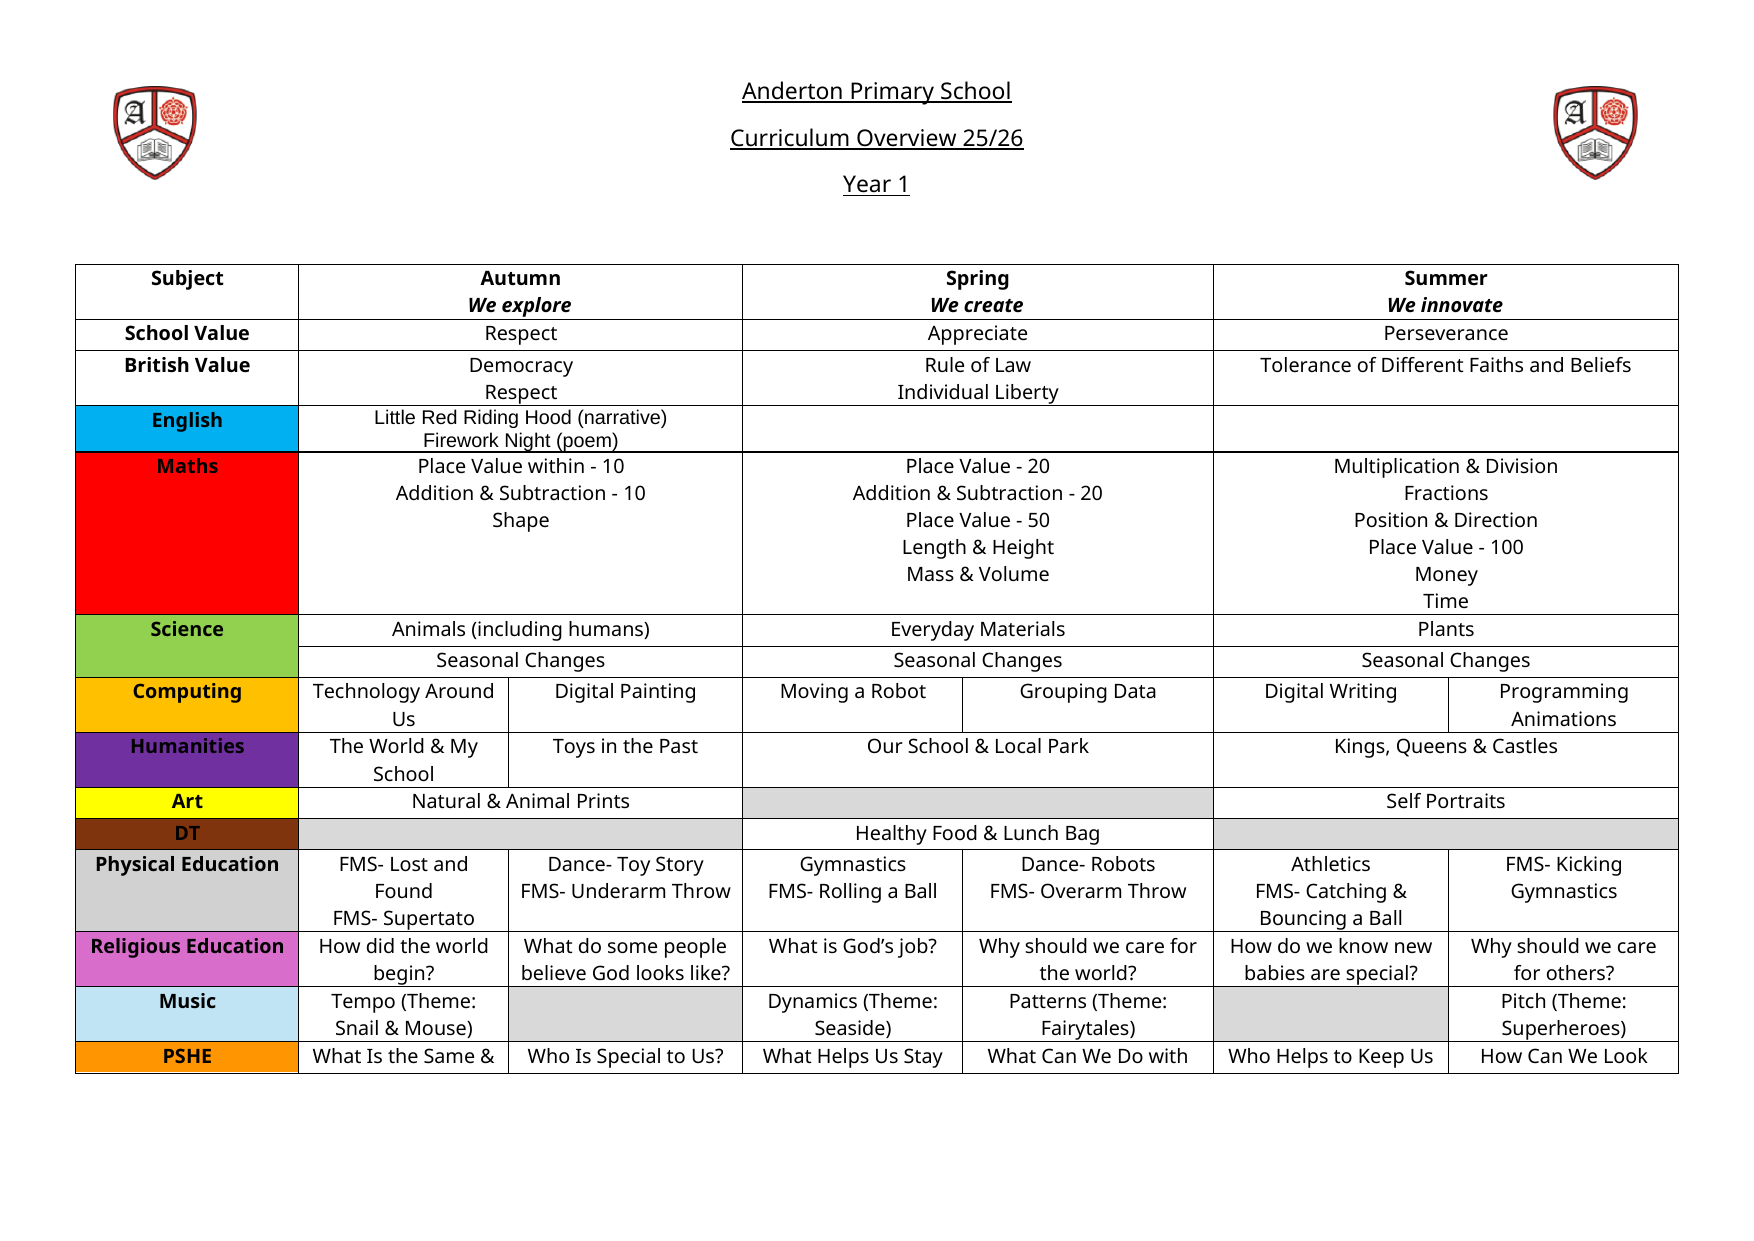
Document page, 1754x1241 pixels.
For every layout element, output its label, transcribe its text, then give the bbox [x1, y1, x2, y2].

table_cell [743, 1042, 962, 1072]
table_cell Seasonal Changes [743, 647, 1213, 677]
table_cell Programming Animations [1449, 678, 1678, 732]
table_cell Gymnastics FMS- Rolling a Ball [743, 850, 962, 931]
table_cell Kings, Queens & Castles [1214, 733, 1678, 787]
table_cell Technology Around Us [299, 678, 508, 732]
table_cell Grouping Data [963, 678, 1213, 732]
table_cell DT [76, 819, 298, 849]
table_cell Tempo (Theme: Snail & Mouse) [299, 987, 508, 1041]
table_cell Natural & Animal Prints [299, 788, 742, 818]
table_cell Respect [299, 320, 742, 350]
table_cell Maths [76, 453, 298, 614]
table_cell Dance- Toy Story FMS- Underarm Throw [509, 850, 742, 931]
table_cell [509, 987, 742, 1041]
table_cell [743, 406, 1213, 451]
table_cell Self Portraits [1214, 788, 1678, 818]
table_header Summer We innovate [1214, 265, 1678, 319]
table_cell Science [76, 615, 298, 677]
table_header Subject [76, 265, 298, 319]
table_cell Dynamics (Theme: Seaside) [743, 987, 962, 1041]
table_cell [743, 788, 1213, 818]
table_cell FMS- Lost and Found FMS- Supertato [299, 850, 508, 931]
table_cell Seasonal Changes [299, 647, 742, 677]
table_cell Tolerance of Different Faiths and Beliefs [1214, 351, 1678, 405]
table_cell Everyday Materials [743, 615, 1213, 646]
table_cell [963, 1042, 1213, 1072]
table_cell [299, 1042, 508, 1072]
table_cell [509, 1042, 742, 1072]
table_cell How do we know new babies are special? [1214, 932, 1448, 986]
table_cell Why should we care for others? [1449, 932, 1678, 986]
table_cell [1214, 819, 1678, 849]
table_cell Place Value - 20 Addition & Subtraction - 20 Place Value - 50 Length & Height Mass & Volume [743, 453, 1213, 614]
table_cell Moving a Robot [743, 678, 962, 732]
table_cell Appreciate [743, 320, 1213, 350]
table_cell Art [76, 788, 298, 818]
table_cell Religious Education [76, 932, 298, 986]
table_cell British Value [76, 351, 298, 405]
table_cell What do some people believe God looks like? [509, 932, 742, 986]
table_cell Multiplication & Division Fractions Position & Direction Place Value - 100 Money Time [1214, 453, 1678, 614]
table_cell Athletics FMS- Catching & Bouncing a Ball [1214, 850, 1448, 931]
table_cell Rule of Law Individual Liberty [743, 351, 1213, 405]
table_cell Plants [1214, 615, 1678, 646]
table_cell Our School & Local Park [743, 733, 1213, 787]
table_cell Perseverance [1214, 320, 1678, 350]
table_cell School Value [76, 320, 298, 350]
table_cell Democracy Respect [299, 351, 742, 405]
table_cell Digital Painting [509, 678, 742, 732]
table_cell Patterns (Theme: Fairytales) [963, 987, 1213, 1041]
table_cell Seasonal Changes [1214, 647, 1678, 677]
table_cell Music [76, 987, 298, 1041]
table_cell [1214, 406, 1678, 451]
table_cell Humanities [76, 733, 298, 787]
table_cell [299, 819, 742, 849]
table_cell Digital Writing [1214, 678, 1448, 732]
table_cell How did the world begin? [299, 932, 508, 986]
table_cell Computing [76, 678, 298, 732]
table_cell Toys in the Past [509, 733, 742, 787]
table_cell Physical Education [76, 850, 298, 931]
table_cell Dance- Robots FMS- Overarm Throw [963, 850, 1213, 931]
table_cell The World & My School [299, 733, 508, 787]
table_cell PSHE [76, 1042, 298, 1072]
table_cell FMS- Kicking Gymnastics [1449, 850, 1678, 931]
table_cell Healthy Food & Lunch Bag [743, 819, 1213, 849]
table_cell What is God’s job? [743, 932, 962, 986]
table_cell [1449, 1042, 1678, 1072]
table_cell Why should we care for the world? [963, 932, 1213, 986]
table_cell Little Red Riding Hood (narrative) Firework Night (poem) [299, 406, 742, 451]
table_cell Place Value within - 10 Addition & Subtraction - 10 Shape [299, 453, 742, 614]
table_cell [1214, 1042, 1448, 1072]
table_header Spring We create [743, 265, 1213, 319]
table_header Autumn We explore [299, 265, 742, 319]
table_cell [1214, 987, 1448, 1041]
table_cell Animals (including humans) [299, 615, 742, 646]
table_cell Pitch (Theme: Superheroes) [1449, 987, 1678, 1041]
table_cell English [76, 406, 298, 451]
